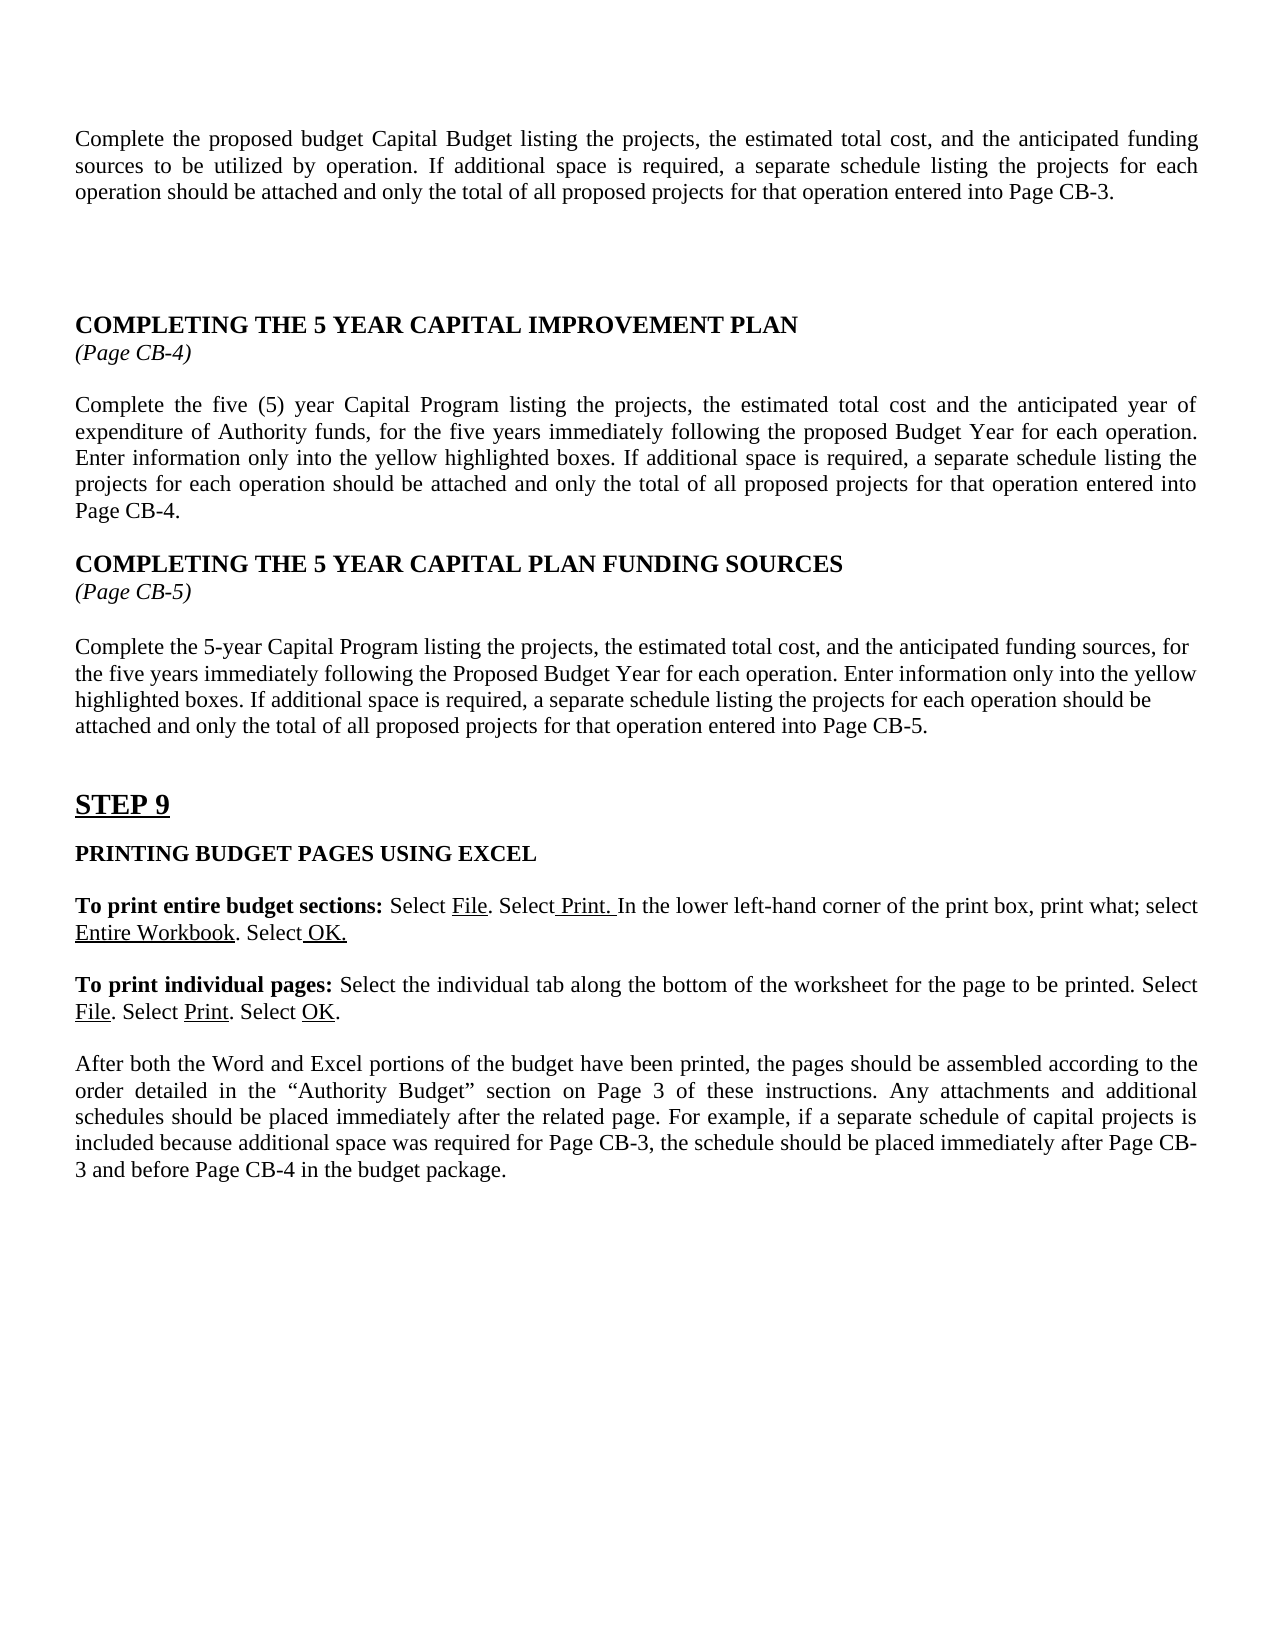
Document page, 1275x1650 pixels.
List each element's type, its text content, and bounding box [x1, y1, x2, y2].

text Complete the 5-year Capital Program listing the projects, the estimated total cost, and the anticipated funding sources, for the five years immediately following the Proposed Budget Year for each operation. Enter information only into the yellow highlighted boxes. If additional space is required, a separate schedule listing the projects for each operation should be attached and only the total of all proposed projects for that operation entered into Page CB-5. [75, 633, 1200, 739]
text To print entire budget sections: Select File. Select Print. In the lower left-hand corner of the print box, print what; select Entire Workbook. Select OK. [75, 892, 1200, 945]
text COMPLETING THE 5 YEAR CAPITAL PLAN FUNDING SOURCES [75, 549, 1200, 578]
text Complete the proposed budget Capital Budget listing the projects, the estimated total cost, and the anticipated funding sources to be utilized by operation. If additional space is required, a separate schedule listing the projects for each operation should be attached and only the total of all proposed projects for that operation entered into Page CB-3. [75, 125, 1200, 204]
text COMPLETING THE 5 YEAR CAPITAL IMPROVEMENT PLAN [75, 310, 1200, 339]
text To print individual pages: Select the individual tab along the bottom of the worksheet for the page to be printed. Select File. Select Print. Select OK. [75, 971, 1200, 1024]
text Complete the five (5) year Capital Program listing the projects, the estimated total cost and the anticipated year of expenditure of Authority funds, for the five years immediately following the proposed Budget Year for each operation. Enter information only into the yellow highlighted boxes. If additional space is required, a separate schedule listing the projects for each operation should be attached and only the total of all proposed projects for that operation entered into Page CB-4. [75, 391, 1200, 523]
text (Page CB-4) [75, 339, 1200, 365]
text STEP 9 [75, 787, 1200, 820]
text PRINTING BUDGET PAGES USING EXCEL [75, 839, 1200, 866]
text After both the Word and Excel portions of the budget have been printed, the pages should be assembled according to the order detailed in the “Authority Budget” section on Page 3 of these instructions. Any attachments and additional schedules should be placed immediately after the related page. For example, if a separate schedule of capital projects is included because additional space was required for Page CB-3, the schedule should be placed immediately after Page CB-3 and before Page CB-4 in the budget package. [75, 1050, 1200, 1182]
text (Page CB-5) [75, 578, 1200, 604]
